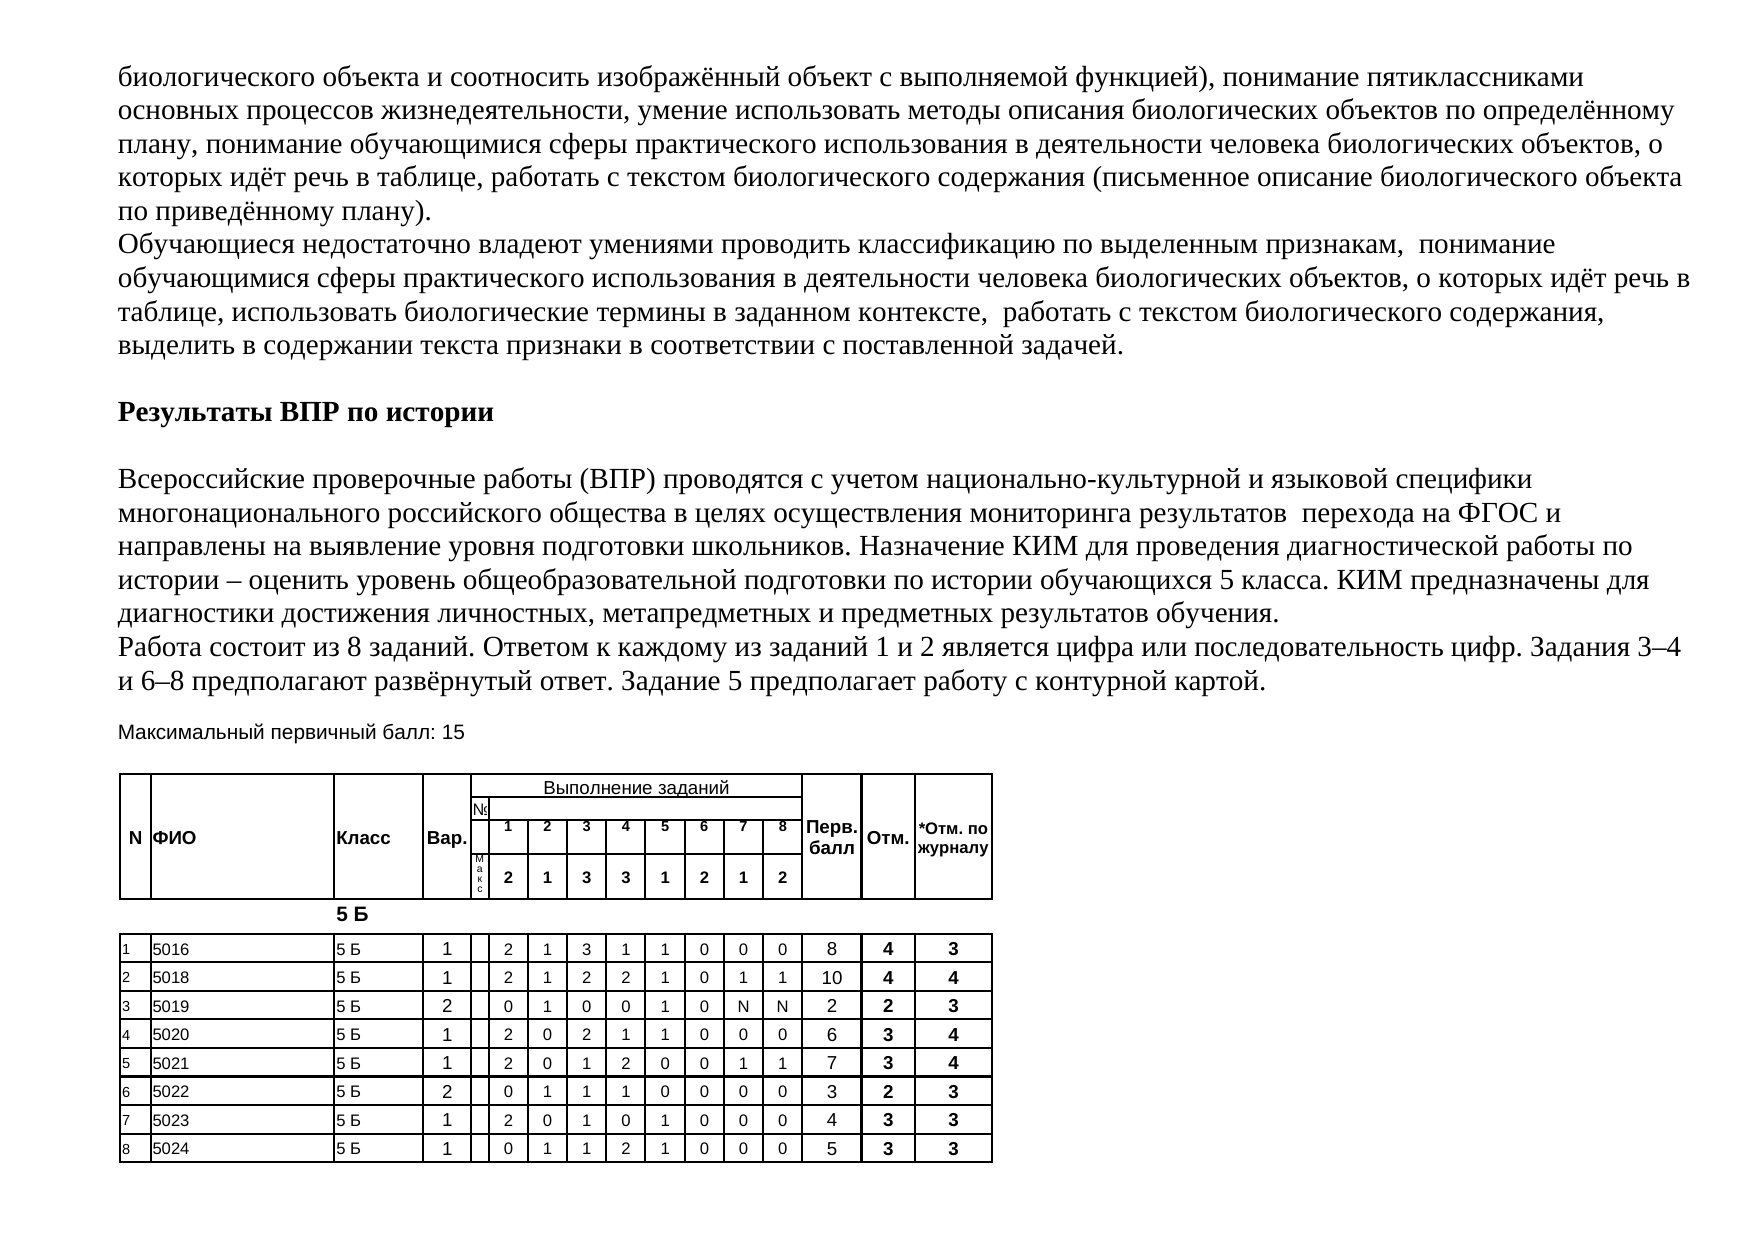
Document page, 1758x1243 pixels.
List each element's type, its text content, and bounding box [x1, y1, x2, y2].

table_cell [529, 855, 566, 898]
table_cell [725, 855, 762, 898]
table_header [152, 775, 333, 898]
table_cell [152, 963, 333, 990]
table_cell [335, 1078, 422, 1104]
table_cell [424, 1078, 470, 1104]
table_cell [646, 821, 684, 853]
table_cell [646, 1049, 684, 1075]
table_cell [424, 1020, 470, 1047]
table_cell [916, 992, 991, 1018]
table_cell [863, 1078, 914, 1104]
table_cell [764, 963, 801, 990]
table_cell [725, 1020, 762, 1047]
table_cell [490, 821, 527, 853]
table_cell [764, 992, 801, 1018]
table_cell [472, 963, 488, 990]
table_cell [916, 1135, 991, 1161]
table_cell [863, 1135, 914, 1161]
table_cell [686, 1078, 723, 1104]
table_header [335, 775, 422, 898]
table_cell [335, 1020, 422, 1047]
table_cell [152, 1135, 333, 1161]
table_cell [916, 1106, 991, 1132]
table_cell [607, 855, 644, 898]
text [118, 59, 1698, 227]
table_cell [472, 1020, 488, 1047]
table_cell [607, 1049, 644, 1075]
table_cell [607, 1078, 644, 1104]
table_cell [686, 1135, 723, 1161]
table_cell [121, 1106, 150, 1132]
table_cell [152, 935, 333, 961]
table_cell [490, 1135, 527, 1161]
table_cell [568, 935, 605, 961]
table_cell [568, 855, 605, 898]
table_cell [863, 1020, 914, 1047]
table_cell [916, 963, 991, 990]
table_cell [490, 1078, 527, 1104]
text Максимальный первичный балл: 15 [118, 720, 1698, 744]
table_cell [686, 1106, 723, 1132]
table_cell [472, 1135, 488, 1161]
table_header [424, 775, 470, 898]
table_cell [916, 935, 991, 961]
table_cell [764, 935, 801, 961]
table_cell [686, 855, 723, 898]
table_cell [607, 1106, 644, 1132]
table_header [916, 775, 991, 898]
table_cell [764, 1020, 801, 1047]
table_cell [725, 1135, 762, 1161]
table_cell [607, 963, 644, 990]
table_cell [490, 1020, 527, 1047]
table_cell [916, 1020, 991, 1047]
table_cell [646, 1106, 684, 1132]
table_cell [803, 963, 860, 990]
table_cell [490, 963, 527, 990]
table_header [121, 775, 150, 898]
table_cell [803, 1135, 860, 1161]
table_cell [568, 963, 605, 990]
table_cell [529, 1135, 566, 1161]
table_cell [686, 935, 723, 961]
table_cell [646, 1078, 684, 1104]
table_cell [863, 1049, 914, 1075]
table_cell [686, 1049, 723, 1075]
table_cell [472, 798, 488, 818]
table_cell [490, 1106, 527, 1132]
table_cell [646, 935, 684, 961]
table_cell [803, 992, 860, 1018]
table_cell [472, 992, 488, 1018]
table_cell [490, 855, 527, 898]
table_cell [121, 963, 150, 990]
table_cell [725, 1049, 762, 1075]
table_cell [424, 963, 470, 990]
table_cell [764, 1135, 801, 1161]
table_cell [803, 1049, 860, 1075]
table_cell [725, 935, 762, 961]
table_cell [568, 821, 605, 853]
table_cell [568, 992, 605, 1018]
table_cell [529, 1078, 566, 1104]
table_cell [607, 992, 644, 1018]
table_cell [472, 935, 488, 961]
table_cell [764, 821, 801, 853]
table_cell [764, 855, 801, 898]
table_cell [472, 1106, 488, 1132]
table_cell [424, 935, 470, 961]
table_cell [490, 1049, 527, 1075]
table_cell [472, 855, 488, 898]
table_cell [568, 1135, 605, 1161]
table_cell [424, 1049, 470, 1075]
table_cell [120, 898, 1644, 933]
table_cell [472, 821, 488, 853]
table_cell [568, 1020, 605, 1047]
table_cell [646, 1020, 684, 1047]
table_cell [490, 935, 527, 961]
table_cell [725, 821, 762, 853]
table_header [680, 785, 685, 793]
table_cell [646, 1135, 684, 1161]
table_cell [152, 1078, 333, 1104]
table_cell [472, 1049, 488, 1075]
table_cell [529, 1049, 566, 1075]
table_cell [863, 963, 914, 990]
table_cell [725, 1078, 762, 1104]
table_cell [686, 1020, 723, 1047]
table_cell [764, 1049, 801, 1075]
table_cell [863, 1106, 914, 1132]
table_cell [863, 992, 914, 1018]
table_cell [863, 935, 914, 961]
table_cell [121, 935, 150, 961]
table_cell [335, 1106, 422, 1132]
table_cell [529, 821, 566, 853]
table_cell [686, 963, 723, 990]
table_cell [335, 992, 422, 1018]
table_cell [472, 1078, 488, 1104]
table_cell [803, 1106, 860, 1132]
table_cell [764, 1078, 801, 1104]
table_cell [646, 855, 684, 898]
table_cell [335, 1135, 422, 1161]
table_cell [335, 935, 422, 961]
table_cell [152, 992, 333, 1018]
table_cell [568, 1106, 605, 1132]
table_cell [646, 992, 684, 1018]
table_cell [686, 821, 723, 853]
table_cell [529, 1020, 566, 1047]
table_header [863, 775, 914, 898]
text Всероссийские проверочные работы (ВПР) проводятся с учетом национально-культурной и языковой специфики многонационального российского общества в целях осуществления мониторинга результатов перехода на ФГОС и направлены на выявление уровня подготовки школьников. Назначение КИМ для проведения диагностической работы по истории – оценить уровень общеобразовательной подготовки по истории обучающихся 5 класса. КИМ предназначены для диагностики достижения личностных, метапредметных и предметных результатов обучения. [118, 461, 1698, 629]
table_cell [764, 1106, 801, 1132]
text Работа состоит из 8 заданий. Ответом к каждому из заданий 1 и 2 является цифра или последовательность цифр. Задания 3–4 и 6–8 предполагают развёрнутый ответ. Задание 5 предполагает работу с контурной картой. [118, 629, 1698, 696]
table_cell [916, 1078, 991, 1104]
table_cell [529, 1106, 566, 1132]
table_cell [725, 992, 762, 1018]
text Результаты ВПР по истории [118, 394, 1698, 428]
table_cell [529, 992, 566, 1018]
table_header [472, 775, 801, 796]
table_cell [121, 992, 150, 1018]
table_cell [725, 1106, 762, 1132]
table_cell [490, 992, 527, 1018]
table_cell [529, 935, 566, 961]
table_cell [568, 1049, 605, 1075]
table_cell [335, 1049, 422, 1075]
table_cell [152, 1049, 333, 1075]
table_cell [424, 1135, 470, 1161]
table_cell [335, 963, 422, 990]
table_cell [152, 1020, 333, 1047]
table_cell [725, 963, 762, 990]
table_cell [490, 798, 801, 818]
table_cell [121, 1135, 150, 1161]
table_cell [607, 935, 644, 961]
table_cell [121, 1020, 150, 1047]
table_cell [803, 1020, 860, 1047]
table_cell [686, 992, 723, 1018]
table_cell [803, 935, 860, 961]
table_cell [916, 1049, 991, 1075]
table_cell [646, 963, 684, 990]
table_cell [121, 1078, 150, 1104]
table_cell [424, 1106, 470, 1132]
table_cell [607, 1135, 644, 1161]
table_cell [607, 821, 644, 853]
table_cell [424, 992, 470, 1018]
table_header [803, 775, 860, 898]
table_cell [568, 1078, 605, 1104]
text Обучающиеся недостаточно владеют умениями проводить классификацию по выделенным признакам, понимание обучающимися сферы практического использования в деятельности человека биологических объектов, о которых идёт речь в таблице, использовать биологические термины в заданном контексте, работать с текстом биологического содержания, выделить в содержании текста признаки в соответствии с поставленной задачей. [118, 227, 1698, 361]
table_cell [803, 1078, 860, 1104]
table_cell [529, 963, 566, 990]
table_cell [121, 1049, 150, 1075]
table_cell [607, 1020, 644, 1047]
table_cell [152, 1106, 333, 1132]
